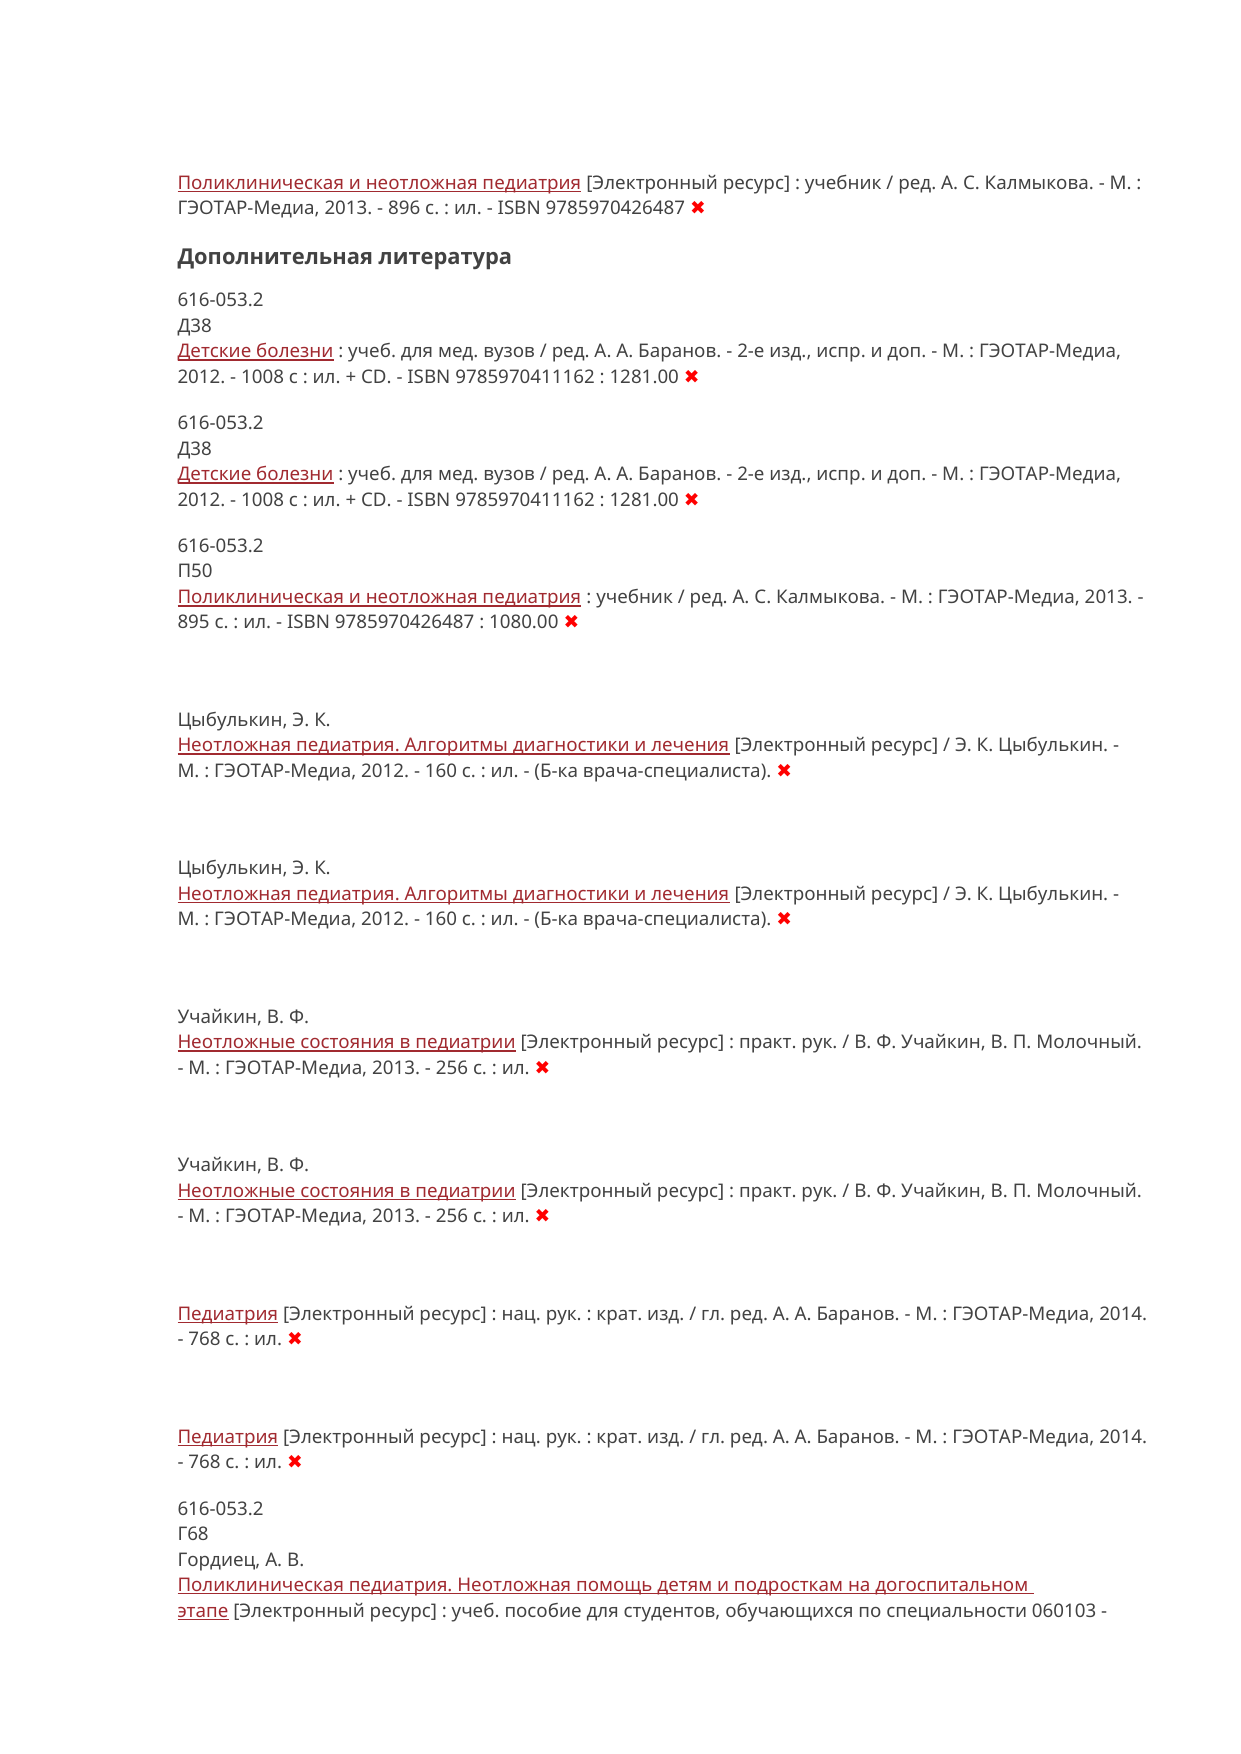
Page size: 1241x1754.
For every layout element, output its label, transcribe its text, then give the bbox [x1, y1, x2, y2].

text 616-053.2 Д38 Детские болезни : учеб. для мед. вузов / ред. А. А. Баранов. - 2-е изд., испр. и доп. - М. : ГЭОТАР-Медиа, 2012. - 1008 с : ил. + CD. - ISBN 9785970411162 : 1281.00 ✖ [177, 286, 1152, 388]
text Цыбулькин, Э. К. Неотложная педиатрия. Алгоритмы диагностики и лечения [Электронный ресурс] / Э. К. Цыбулькин. - М. : ГЭОТАР-Медиа, 2012. - 160 с. : ил. - (Б-ка врача-специалиста). ✖ [177, 655, 1152, 783]
text Педиатрия [Электронный ресурс] : нац. рук. : крат. изд. / гл. ред. А. А. Баранов. - М. : ГЭОТАР-Медиа, 2014. - 768 с. : ил. ✖ [177, 1249, 1152, 1351]
text Цыбулькин, Э. К. Неотложная педиатрия. Алгоритмы диагностики и лечения [Электронный ресурс] / Э. К. Цыбулькин. - М. : ГЭОТАР-Медиа, 2012. - 160 с. : ил. - (Б-ка врача-специалиста). ✖ [177, 804, 1152, 931]
text Педиатрия [Электронный ресурс] : нац. рук. : крат. изд. / гл. ред. А. А. Баранов. - М. : ГЭОТАР-Медиа, 2014. - 768 с. : ил. ✖ [177, 1372, 1152, 1474]
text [177, 118, 1152, 220]
text Учайкин, В. Ф. Неотложные состояния в педиатрии [Электронный ресурс] : практ. рук. / В. Ф. Учайкин, В. П. Молочный. - М. : ГЭОТАР-Медиа, 2013. - 256 с. : ил. ✖ [177, 1101, 1152, 1228]
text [177, 1495, 1152, 1622]
text Дополнительная литература [177, 241, 1152, 271]
text Учайкин, В. Ф. Неотложные состояния в педиатрии [Электронный ресурс] : практ. рук. / В. Ф. Учайкин, В. П. Молочный. - М. : ГЭОТАР-Медиа, 2013. - 256 с. : ил. ✖ [177, 952, 1152, 1080]
text 616-053.2 Д38 Детские болезни : учеб. для мед. вузов / ред. А. А. Баранов. - 2-е изд., испр. и доп. - М. : ГЭОТАР-Медиа, 2012. - 1008 с : ил. + CD. - ISBN 9785970411162 : 1281.00 ✖ [177, 409, 1152, 511]
text 616-053.2 П50 Поликлиническая и неотложная педиатрия : учебник / ред. А. С. Калмыкова. - М. : ГЭОТАР-Медиа, 2013. - 895 с. : ил. - ISBN 9785970426487 : 1080.00 ✖ [177, 532, 1152, 634]
